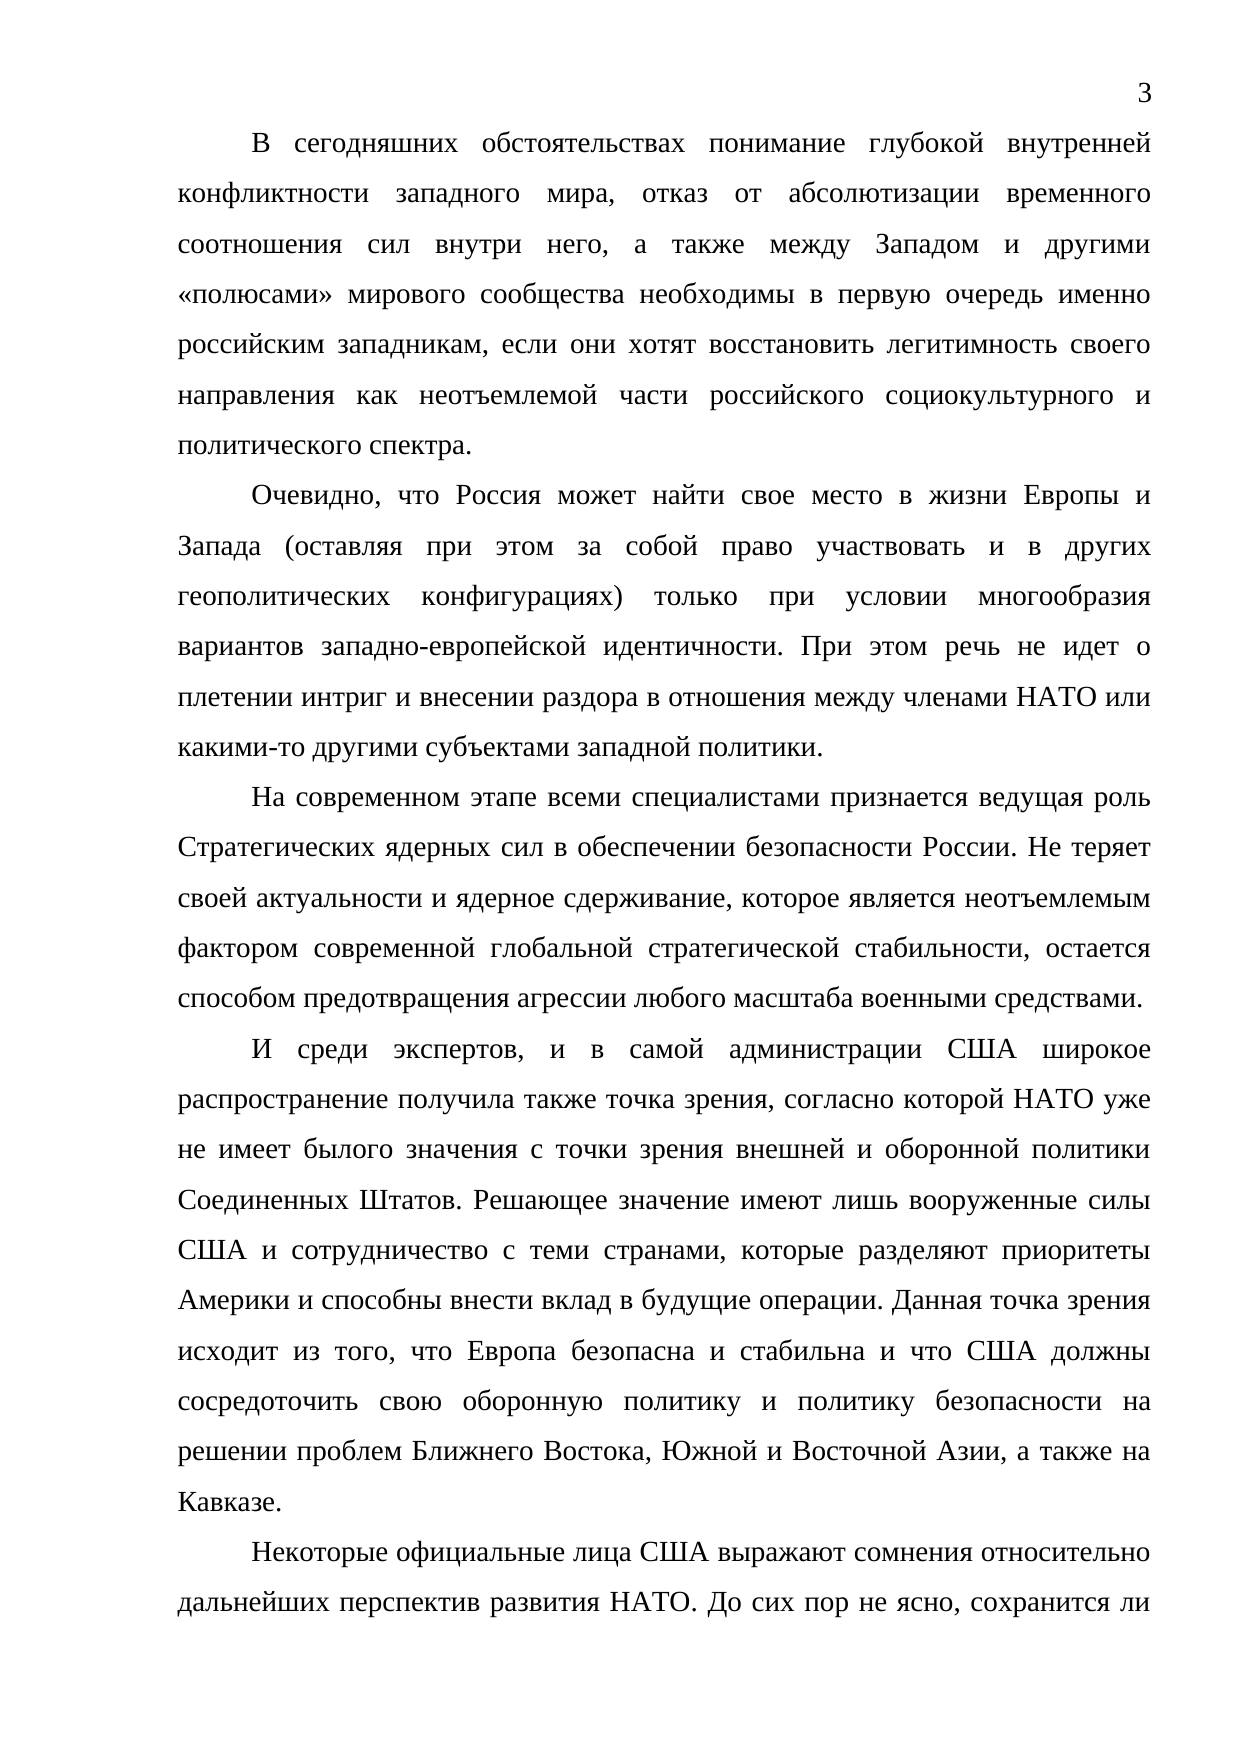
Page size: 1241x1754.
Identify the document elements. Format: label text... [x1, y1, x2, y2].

text И среди экспертов, и в самой администрации США широкое распространение получила также точка зрения, согласно которой НАТО уже не имеет былого значения с точки зрения внешней и оборонной политики Соединенных Штатов. Решающее значение имеют лишь вооруженные силы США и сотрудничество с теми странами, которые разделяют приоритеты Америки и способны внести вклад в будущие операции. Данная точка зрения исходит из того, что Европа безопасна и стабильна и что США должны сосредоточить свою оборонную политику и политику безопасности на решении проблем Ближнего Востока, Южной и Восточной Азии, а также на Кавказе. [177, 1031, 1152, 1517]
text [177, 1534, 1152, 1618]
text В сегодняшних обстоятельствах понимание глубокой внутренней конфликтности западного мира, отказ от абсолютизации временного соотношения сил внутри него, а также между Западом и другими «полюсами» мирового сообщества необходимы в первую очередь именно российским западникам, если они хотят восстановить легитимность своего направления как неотъемлемой части российского социокультурного и политического спектра. [177, 125, 1152, 461]
text Очевидно, что Россия может найти свое место в жизни Европы и Запада (оставляя при этом за собой право участвовать и в других геополитических конфигурациях) только при условии многообразия вариантов западно-европейской идентичности. При этом речь не идет о плетении интриг и внесении раздора в отношения между членами НАТО или какими-то другими субъектами западной политики. [177, 477, 1152, 762]
text На современном этапе всеми специалистами признается ведущая роль Стратегических ядерных сил в обеспечении безопасности России. Не теряет своей актуальности и ядерное сдерживание, которое является неотъемлемым фактором современной глобальной стратегической стабильности, остается способом предотвращения агрессии любого масштаба военными средствами. [177, 779, 1152, 1014]
